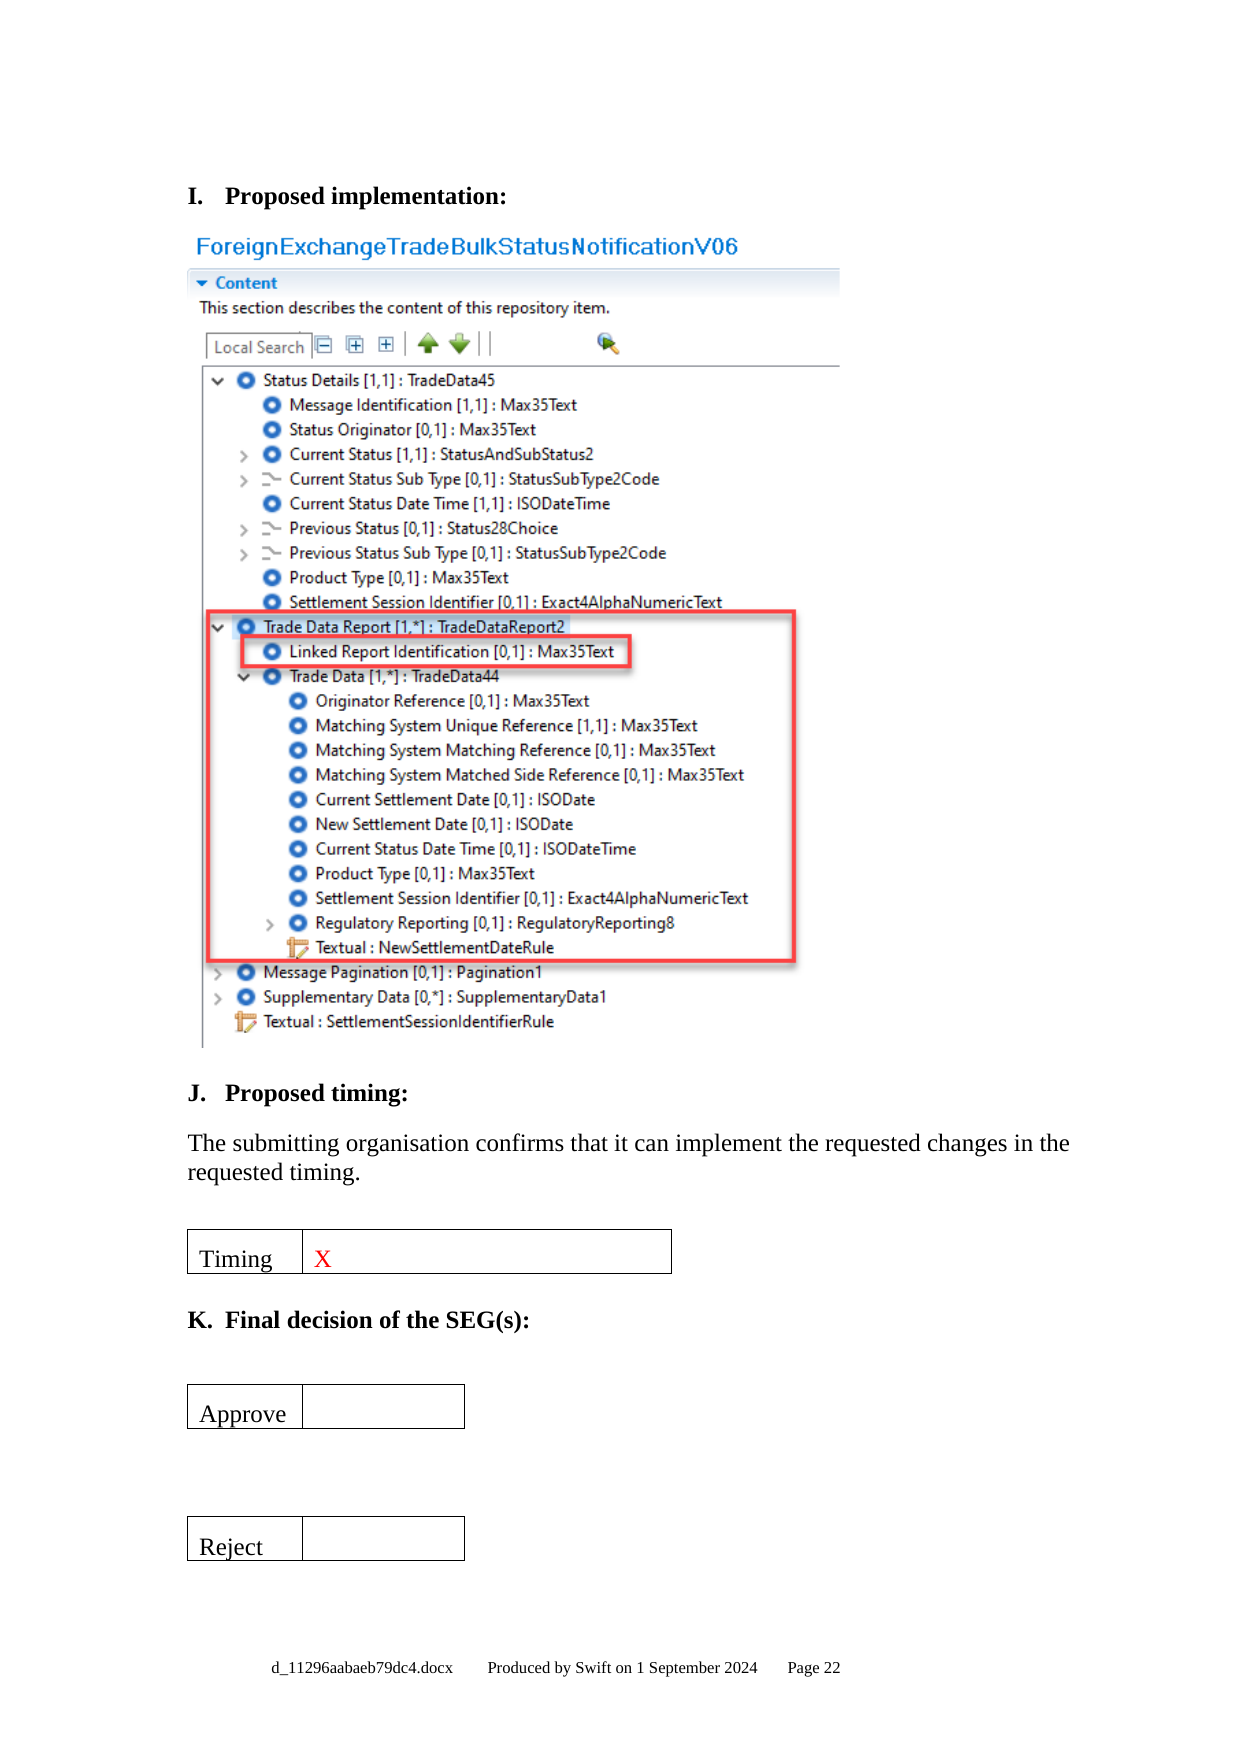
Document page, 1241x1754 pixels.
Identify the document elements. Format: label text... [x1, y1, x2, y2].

table_header Approve [188, 1385, 302, 1428]
table_header X [303, 1230, 671, 1273]
table_header [303, 1517, 464, 1560]
text The submitting organisation confirms that it can implement the requested changes in the requested timing. [187, 1128, 1122, 1186]
table_header Timing [188, 1230, 302, 1273]
subtitle Proposed timing: [187, 1078, 1122, 1107]
subtitle Final decision of the SEG(s): [187, 1306, 1122, 1334]
table_header [303, 1385, 464, 1428]
picture [187, 230, 840, 1048]
table_header Reject [188, 1517, 302, 1560]
subtitle Proposed implementation: [187, 181, 1122, 210]
